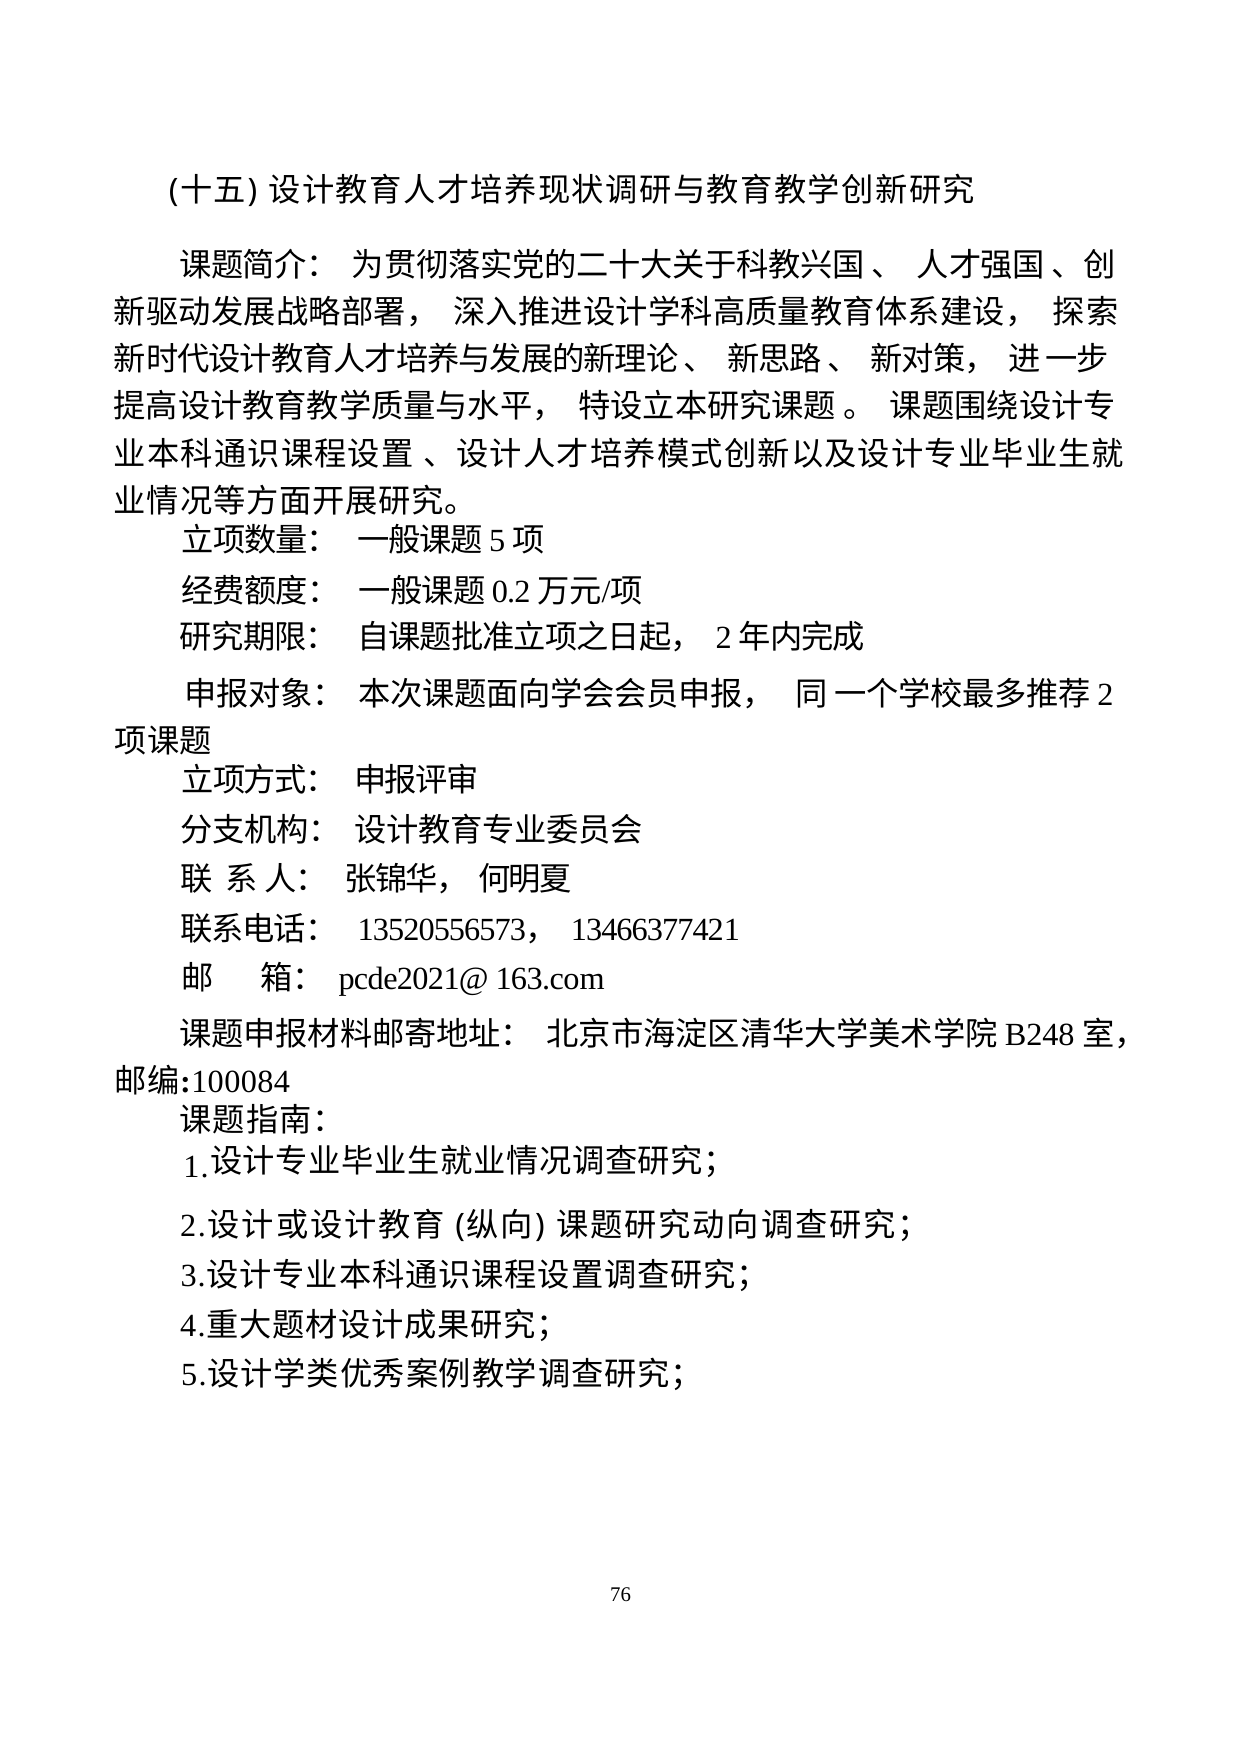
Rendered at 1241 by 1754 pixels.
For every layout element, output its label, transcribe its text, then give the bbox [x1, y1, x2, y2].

text 5.设计学类优秀案例教学调查研究； [181, 1356, 1153, 1392]
text 课题申报材料邮寄地址： 北京市海淀区清华大学美术学院 B248 室， 邮编:100084 [114, 1008, 1153, 1102]
text 立项数量： 一般课题 5 项 [181, 522, 1153, 558]
text 邮 箱： pcde2021@ 163.com [181, 954, 1153, 998]
text 2.设计或设计教育 (纵向) 课题研究动向调查研究； [180, 1208, 1153, 1243]
text 联系电话： 13520556573， 13466377421 [180, 911, 1153, 947]
text 4.重大题材设计成果研究； [180, 1307, 1153, 1343]
text 立项方式： 申报评审 [181, 763, 1153, 799]
text 联 系 人： 张锦华， 何明夏 [180, 861, 1153, 898]
text 课题简介： 为贯彻落实党的二十大关于科教兴国 、 人才强国 、创 新驱动发展战略部署， 深入推进设计学科高质量教育体系建设， 探索 新时代设计教育人才培养与发展的新理论 、 新思路 、 新对策， 进 一步 提高设计教育教学质量与水平， 特设立本研究课题 。 课题围绕设计专 业本科通识课程设置 、设计人才培养模式创新以及设计专业毕业生就 业情况等方面开展研究。 [113, 239, 1128, 521]
text 经费额度： 一般课题 0.2 万元/项 [181, 565, 1153, 611]
text 1.设计专业毕业生就业情况调查研究； [183, 1152, 1153, 1208]
text 研究期限： 自课题批准立项之日起， 2 年内完成 [179, 619, 1153, 655]
text 申报对象： 本次课题面向学会会员申报， 同 一个学校最多推荐 2 项课题 [114, 668, 1128, 762]
text 课题指南： [179, 1102, 1153, 1139]
text 3.设计专业本科通识课程设置调查研究； [180, 1257, 1153, 1294]
text 分支机构： 设计教育专业委员会 [180, 812, 1153, 848]
text (十五) 设计教育人才培养现状调研与教育教学创新研究 [168, 166, 1153, 210]
